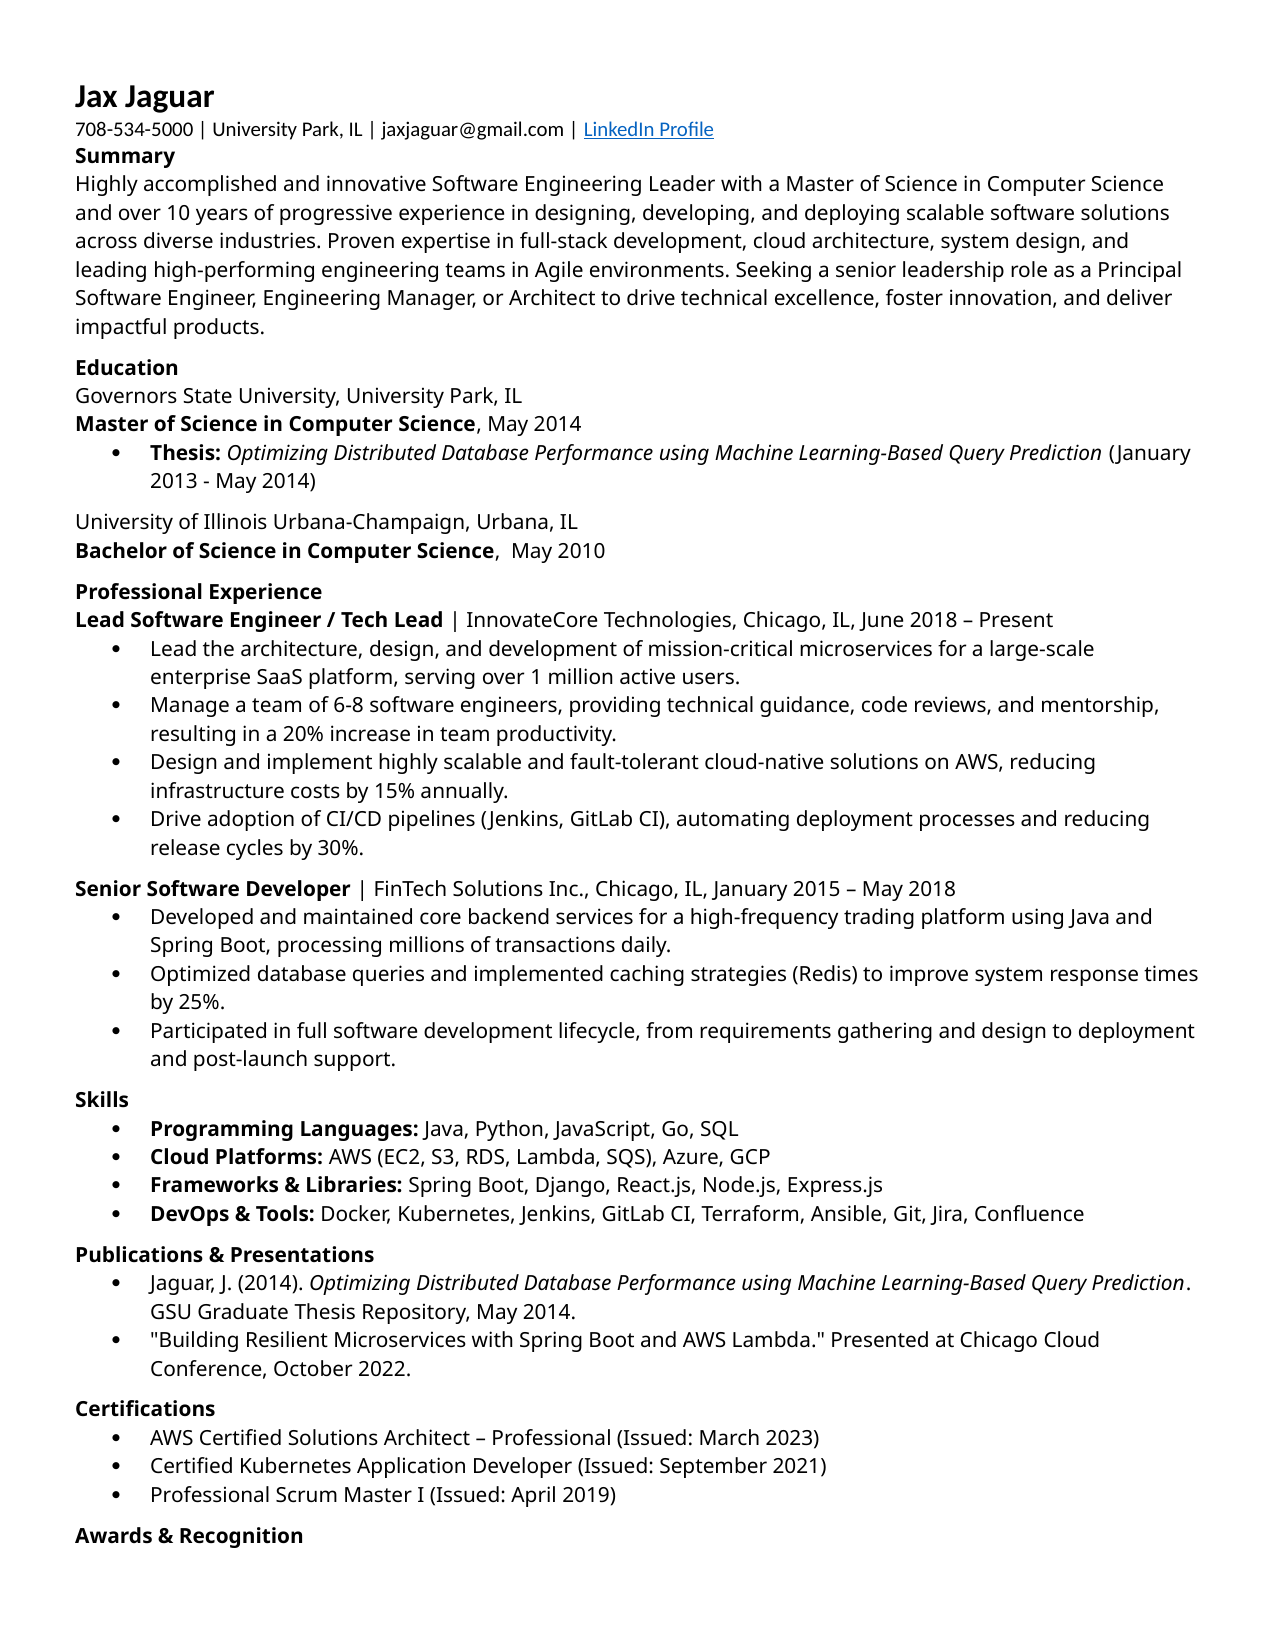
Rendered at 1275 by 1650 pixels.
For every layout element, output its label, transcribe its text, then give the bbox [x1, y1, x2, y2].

list Developed and maintained core backend services for a high-frequency trading platform using Java and Spring Boot, processing millions of transactions daily. [112, 902, 1200, 959]
list Manage a team of 6-8 software engineers, providing technical guidance, code reviews, and mentorship, resulting in a 20% increase in team productivity. [112, 691, 1200, 747]
text Skills [75, 1085, 1200, 1114]
text Publications & Presentations [75, 1240, 1200, 1268]
text Summary [75, 141, 1200, 169]
list Lead the architecture, design, and development of mission-critical microservices for a large-scale enterprise SaaS platform, serving over 1 million active users. [112, 634, 1200, 691]
text University of Illinois Urbana-Champaign, Urbana, IL [75, 507, 1200, 536]
list Thesis: Optimizing Distributed Database Performance using Machine Learning-Based Query Prediction (January 2013 - May 2014) [112, 438, 1200, 495]
text Certifications [75, 1394, 1200, 1423]
text Senior Software Developer | FinTech Solutions Inc., Chicago, IL, January 2015 – May 2018 [75, 874, 1200, 902]
text Master of Science in Computer Science, May 2014 [75, 409, 1200, 438]
text Awards & Recognition [75, 1521, 1200, 1549]
list AWS Certified Solutions Architect – Professional (Issued: March 2023) [112, 1423, 1200, 1451]
text Highly accomplished and innovative Software Engineering Leader with a Master of Science in Computer Science and over 10 years of progressive experience in designing, developing, and deploying scalable software solutions across diverse industries. Proven expertise in full-stack development, cloud architecture, system design, and leading high-performing engineering teams in Agile environments. Seeking a senior leadership role as a Principal Software Engineer, Engineering Manager, or Architect to drive technical excellence, foster innovation, and deliver impactful products. [75, 169, 1200, 340]
list Cloud Platforms: AWS (EC2, S3, RDS, Lambda, SQS), Azure, GCP [112, 1142, 1200, 1171]
list Participated in full software development lifecycle, from requirements gathering and design to deployment and post-launch support. [112, 1016, 1200, 1073]
list Certified Kubernetes Application Developer (Issued: September 2021) [112, 1451, 1200, 1480]
list Optimized database queries and implemented caching strategies (Redis) to improve system response times by 25%. [112, 959, 1200, 1016]
list DevOps & Tools: Docker, Kubernetes, Jenkins, GitLab CI, Terraform, Ansible, Git, Jira, Confluence [112, 1199, 1200, 1227]
list Jaguar, J. (2014). Optimizing Distributed Database Performance using Machine Learning-Based Query Prediction. GSU Graduate Thesis Repository, May 2014. [112, 1268, 1200, 1325]
text Professional Experience [75, 577, 1200, 605]
list Drive adoption of CI/CD pipelines (Jenkins, GitLab CI), automating deployment processes and reducing release cycles by 30%. [112, 804, 1200, 861]
list "Building Resilient Microservices with Spring Boot and AWS Lambda." Presented at Chicago Cloud Conference, October 2022. [112, 1325, 1200, 1382]
list Professional Scrum Master I (Issued: April 2019) [112, 1480, 1200, 1508]
text Education [75, 353, 1200, 381]
text Bachelor of Science in Computer Science, May 2010 [75, 536, 1200, 564]
list Design and implement highly scalable and fault-tolerant cloud-native solutions on AWS, reducing infrastructure costs by 15% annually. [112, 747, 1200, 804]
text Lead Software Engineer / Tech Lead | InnovateCore Technologies, Chicago, IL, June 2018 – Present [75, 605, 1200, 634]
list Programming Languages: Java, Python, JavaScript, Go, SQL [112, 1114, 1200, 1142]
text Governors State University, University Park, IL [75, 381, 1200, 409]
list Frameworks & Libraries: Spring Boot, Django, React.js, Node.js, Express.js [112, 1171, 1200, 1199]
